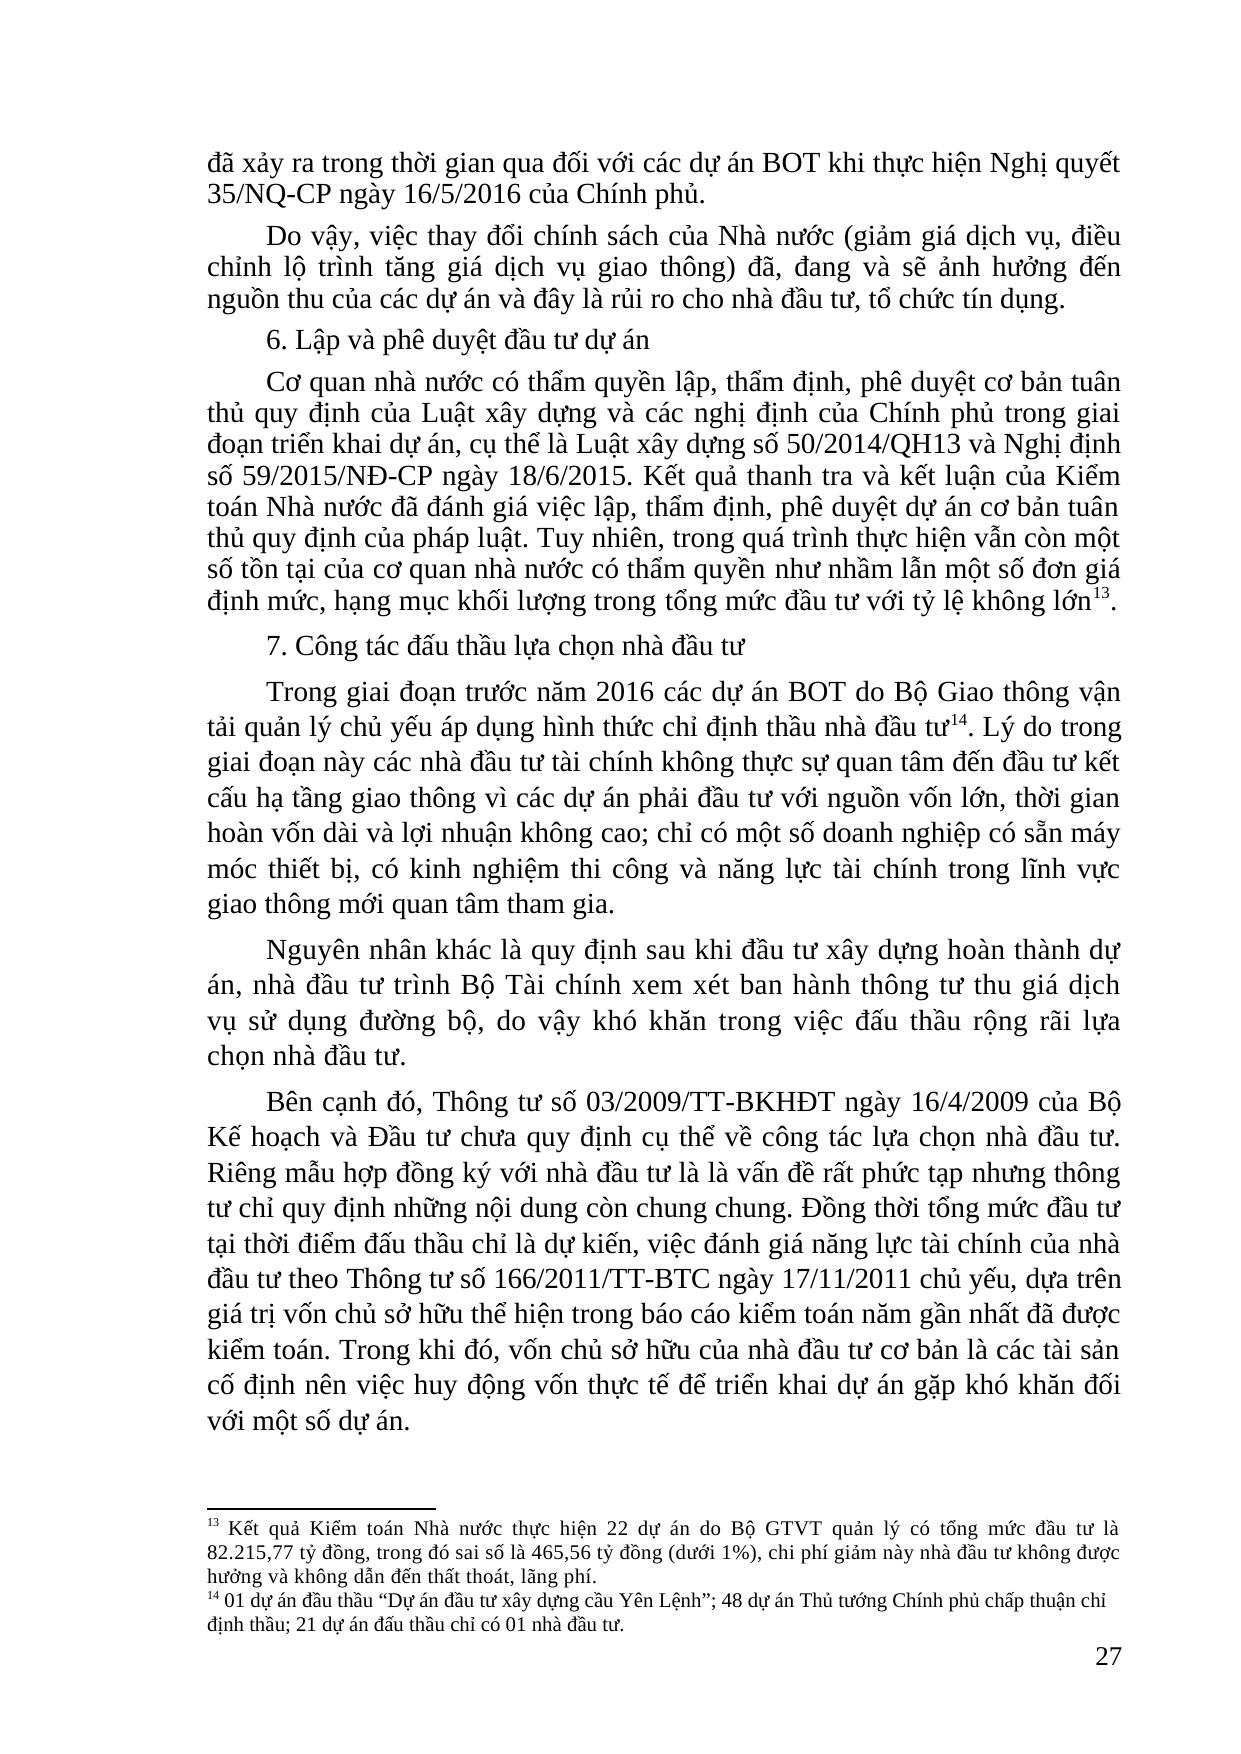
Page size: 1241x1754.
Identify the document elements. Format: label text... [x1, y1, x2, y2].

text Trong giai đoạn trước năm 2016 các dự án BOT do Bộ Giao thông vận tải quản lý chủ yếu áp dụng hình thức chỉ định thầu nhà đầu tư. Lý do trong giai đoạn này các nhà đầu tư tài chính không thực sự quan tâm đến đầu tư kết cấu hạ tầng giao thông vì các dự án phải đầu tư với nguồn vốn lớn, thời gian hoàn vốn dài và lợi nhuận không cao; chỉ có một số doanh nghiệp có sẵn máy móc thiết bị, có kinh nghiệm thi công và năng lực tài chính trong lĩnh vực giao thông mới quan tâm tham gia. [207, 673, 1122, 921]
text Nguyên nhân khác là quy định sau khi đầu tư xây dựng hoàn thành dự án, nhà đầu tư trình Bộ Tài chính xem xét ban hành thông tư thu giá dịch vụ sử dụng đường bộ, do vậy khó khăn trong việc đấu thầu rộng rãi lựa chọn nhà đầu tư. [207, 931, 1122, 1073]
subtitle 7. Công tác đấu thầu lựa chọn nhà đầu tư [207, 627, 1122, 662]
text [207, 148, 1122, 210]
text Cơ quan nhà nước có thẩm quyền lập, thẩm định, phê duyệt cơ bản tuân thủ quy định của Luật xây dựng và các nghị định của Chính phủ trong giai đoạn triển khai dự án, cụ thể là Luật xây dựng số 50/2014/QH13 và Nghị định số 59/2015/NĐ-CP ngày 18/6/2015. Kết quả thanh tra và kết luận của Kiểm toán Nhà nước đã đánh giá việc lập, thẩm định, phê duyệt dự án cơ bản tuân thủ quy định của pháp luật. Tuy nhiên, trong quá trình thực hiện vẫn còn một số tồn tại của cơ quan nhà nước có thẩm quyền như nhầm lẫn một số đơn giá định mức, hạng mục khối lượng trong tổng mức đầu tư với tỷ lệ không lớn. [207, 366, 1122, 616]
subtitle 6. Lập và phê duyệt đầu tư dự án [207, 325, 1122, 356]
text Bên cạnh đó, Thông tư số 03/2009/TT-BKHĐT ngày 16/4/2009 của Bộ Kế hoạch và Đầu tư chưa quy định cụ thể về công tác lựa chọn nhà đầu tư. Riêng mẫu hợp đồng ký với nhà đầu tư là là vấn đề rất phức tạp nhưng thông tư chỉ quy định những nội dung còn chung chung. Đồng thời tổng mức đầu tư tại thời điểm đấu thầu chỉ là dự kiến, việc đánh giá năng lực tài chính của nhà đầu tư theo Thông tư số 166/2011/TT-BTC ngày 17/11/2011 chủ yếu, dựa trên giá trị vốn chủ sở hữu thể hiện trong báo cáo kiểm toán năm gần nhất đã được kiểm toán. Trong khi đó, vốn chủ sở hữu của nhà đầu tư cơ bản là các tài sản cố định nên việc huy động vốn thực tế để triển khai dự án gặp khó khăn đối với một số dự án. [207, 1083, 1122, 1437]
text Do vậy, việc thay đổi chính sách của Nhà nước (giảm giá dịch vụ, điều chỉnh lộ trình tăng giá dịch vụ giao thông) đã, đang và sẽ ảnh hưởng đến nguồn thu của các dự án và đây là rủi ro cho nhà đầu tư, tổ chức tín dụng. [207, 221, 1122, 314]
